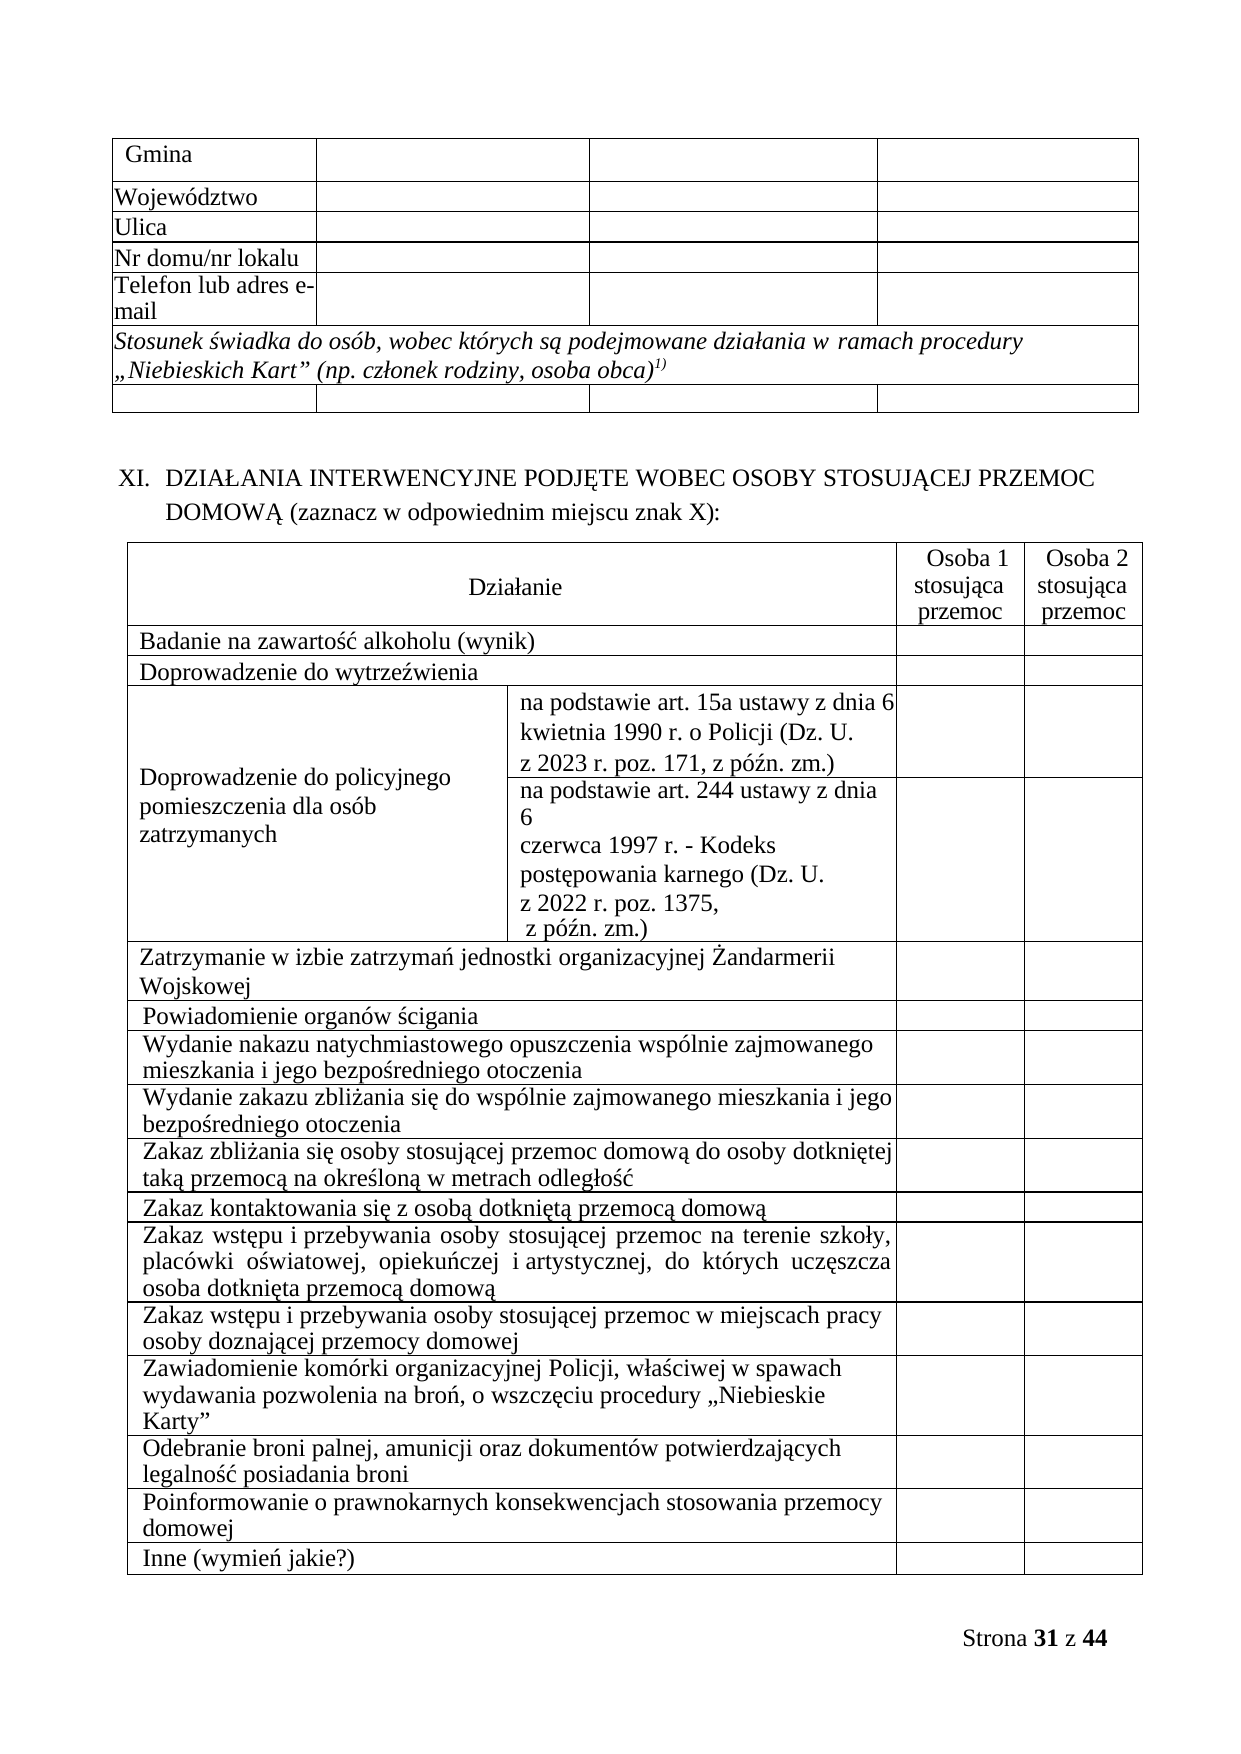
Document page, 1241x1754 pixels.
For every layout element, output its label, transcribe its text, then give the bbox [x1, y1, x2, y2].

table_cell [897, 656, 1024, 685]
table_cell Ulica [113, 212, 316, 241]
table_cell [1025, 626, 1142, 655]
table_cell Doprowadzenie do policyjnego pomieszczenia dla osób zatrzymanych [128, 686, 507, 941]
table_cell [317, 385, 589, 412]
table_cell Zawiadomienie komórki organizacyjnej Policji, właściwej w spawach wydawania pozwolenia na broń, o wszczęciu procedury „Niebieskie Karty” [128, 1356, 896, 1435]
table_cell [317, 182, 589, 211]
table_cell [1025, 656, 1142, 685]
list DZIAŁANIA INTERWENCYJNE PODJĘTE WOBEC OSOBY STOSUJĄCEJ PRZEMOC [118, 463, 1107, 492]
table_cell [1025, 1031, 1142, 1084]
table_cell [317, 243, 589, 272]
table_cell Inne (wymień jakie?) [128, 1543, 896, 1574]
table_cell [878, 212, 1138, 241]
table_cell [897, 1085, 1024, 1138]
table_cell Zakaz kontaktowania się z osobą dotkniętą przemocą domową [128, 1193, 896, 1221]
table_cell [1025, 1356, 1142, 1435]
table_cell [1025, 1001, 1142, 1030]
table_header Osoba 2 stosująca przemoc [1025, 543, 1142, 625]
table_cell [1025, 778, 1142, 941]
table_cell Badanie na zawartość alkoholu (wynik) [128, 626, 896, 655]
table_cell [897, 1543, 1024, 1574]
table_cell [878, 139, 1138, 181]
table_cell [897, 1001, 1024, 1030]
table_cell [897, 1223, 1024, 1301]
table_cell [878, 182, 1138, 211]
table_cell na podstawie art. 244 ustawy z dnia 6 czerwca 1997 r. - Kodeks postępowania karnego (Dz. U. z 2022 r. poz. 1375, z późn. zm.) [508, 778, 896, 941]
table_cell Wydanie nakazu natychmiastowego opuszczenia wspólnie zajmowanego mieszkania i jego bezpośredniego otoczenia [128, 1031, 896, 1084]
table_cell [1025, 1489, 1142, 1542]
table_cell [897, 1489, 1024, 1542]
table_cell [1025, 686, 1142, 777]
table_cell [590, 243, 877, 272]
table_cell [897, 1356, 1024, 1435]
table_cell [897, 942, 1024, 1000]
table_cell [317, 212, 589, 241]
table_cell [897, 1139, 1024, 1191]
table_cell [1025, 1139, 1142, 1191]
table_cell Poinformowanie o prawnokarnych konsekwencjach stosowania przemocy domowej [128, 1489, 896, 1542]
table_cell [1025, 942, 1142, 1000]
table_cell Nr domu/nr lokalu [113, 243, 316, 272]
table_cell [897, 626, 1024, 655]
table_cell [590, 139, 877, 181]
table_cell [1025, 1085, 1142, 1138]
table_cell [1025, 1436, 1142, 1488]
table_cell na podstawie art. 15a ustawy z dnia 6 kwietnia 1990 r. o Policji (Dz. U. z 2023 r. poz. 171, z późn. zm.) [508, 686, 896, 777]
table_cell [590, 212, 877, 241]
table_cell [897, 1031, 1024, 1084]
table_cell Województwo [113, 182, 316, 211]
table_cell [897, 1303, 1024, 1355]
table_header Osoba 1 stosująca przemoc [897, 543, 1024, 625]
table_cell [590, 273, 877, 325]
table_cell [317, 139, 589, 181]
table_cell Wydanie zakazu zbliżania się do wspólnie zajmowanego mieszkania i jego bezpośredniego otoczenia [128, 1085, 896, 1138]
table_cell [897, 1193, 1024, 1221]
text DOMOWĄ (zaznacz w odpowiednim miejscu znak X): [165, 497, 1107, 525]
table_cell Zatrzymanie w izbie zatrzymań jednostki organizacyjnej Żandarmerii Wojskowej [128, 942, 896, 1000]
table_cell Zakaz wstępu i przebywania osoby stosującej przemoc w miejscach pracy osoby doznającej przemocy domowej [128, 1303, 896, 1355]
table_cell [1025, 1543, 1142, 1574]
table_header Działanie [128, 543, 896, 625]
table_cell [897, 1436, 1024, 1488]
table_cell Zakaz wstępu i przebywania osoby stosującej przemoc na terenie szkoły, placówki oświatowej, opiekuńczej i artystycznej, do których uczęszcza osoba dotknięta przemocą domową [128, 1223, 896, 1301]
table_cell Stosunek świadka do osób, wobec których są podejmowane działania w ramach procedury „Niebieskich Kart” (np. członek rodziny, osoba obca)1) [113, 326, 1138, 384]
table_cell [317, 273, 589, 325]
table_cell Gmina [113, 139, 316, 181]
table_cell [590, 182, 877, 211]
table_cell Powiadomienie organów ścigania [128, 1001, 896, 1030]
table_cell [590, 385, 877, 412]
table_cell [897, 778, 1024, 941]
table_cell Odebranie broni palnej, amunicji oraz dokumentów potwierdzających legalność posiadania broni [128, 1436, 896, 1488]
table_cell [878, 243, 1138, 272]
table_cell [1025, 1223, 1142, 1301]
table_cell [1025, 1303, 1142, 1355]
table_cell [897, 686, 1024, 777]
table_cell [878, 385, 1138, 412]
table_cell Doprowadzenie do wytrzeźwienia [128, 656, 896, 685]
table_cell [113, 385, 316, 412]
table_cell [878, 273, 1138, 325]
table_cell Telefon lub adres e- mail [113, 273, 316, 325]
table_cell Zakaz zbliżania się osoby stosującej przemoc domową do osoby dotkniętej taką przemocą na określoną w metrach odległość [128, 1139, 896, 1191]
table_cell [1025, 1193, 1142, 1221]
